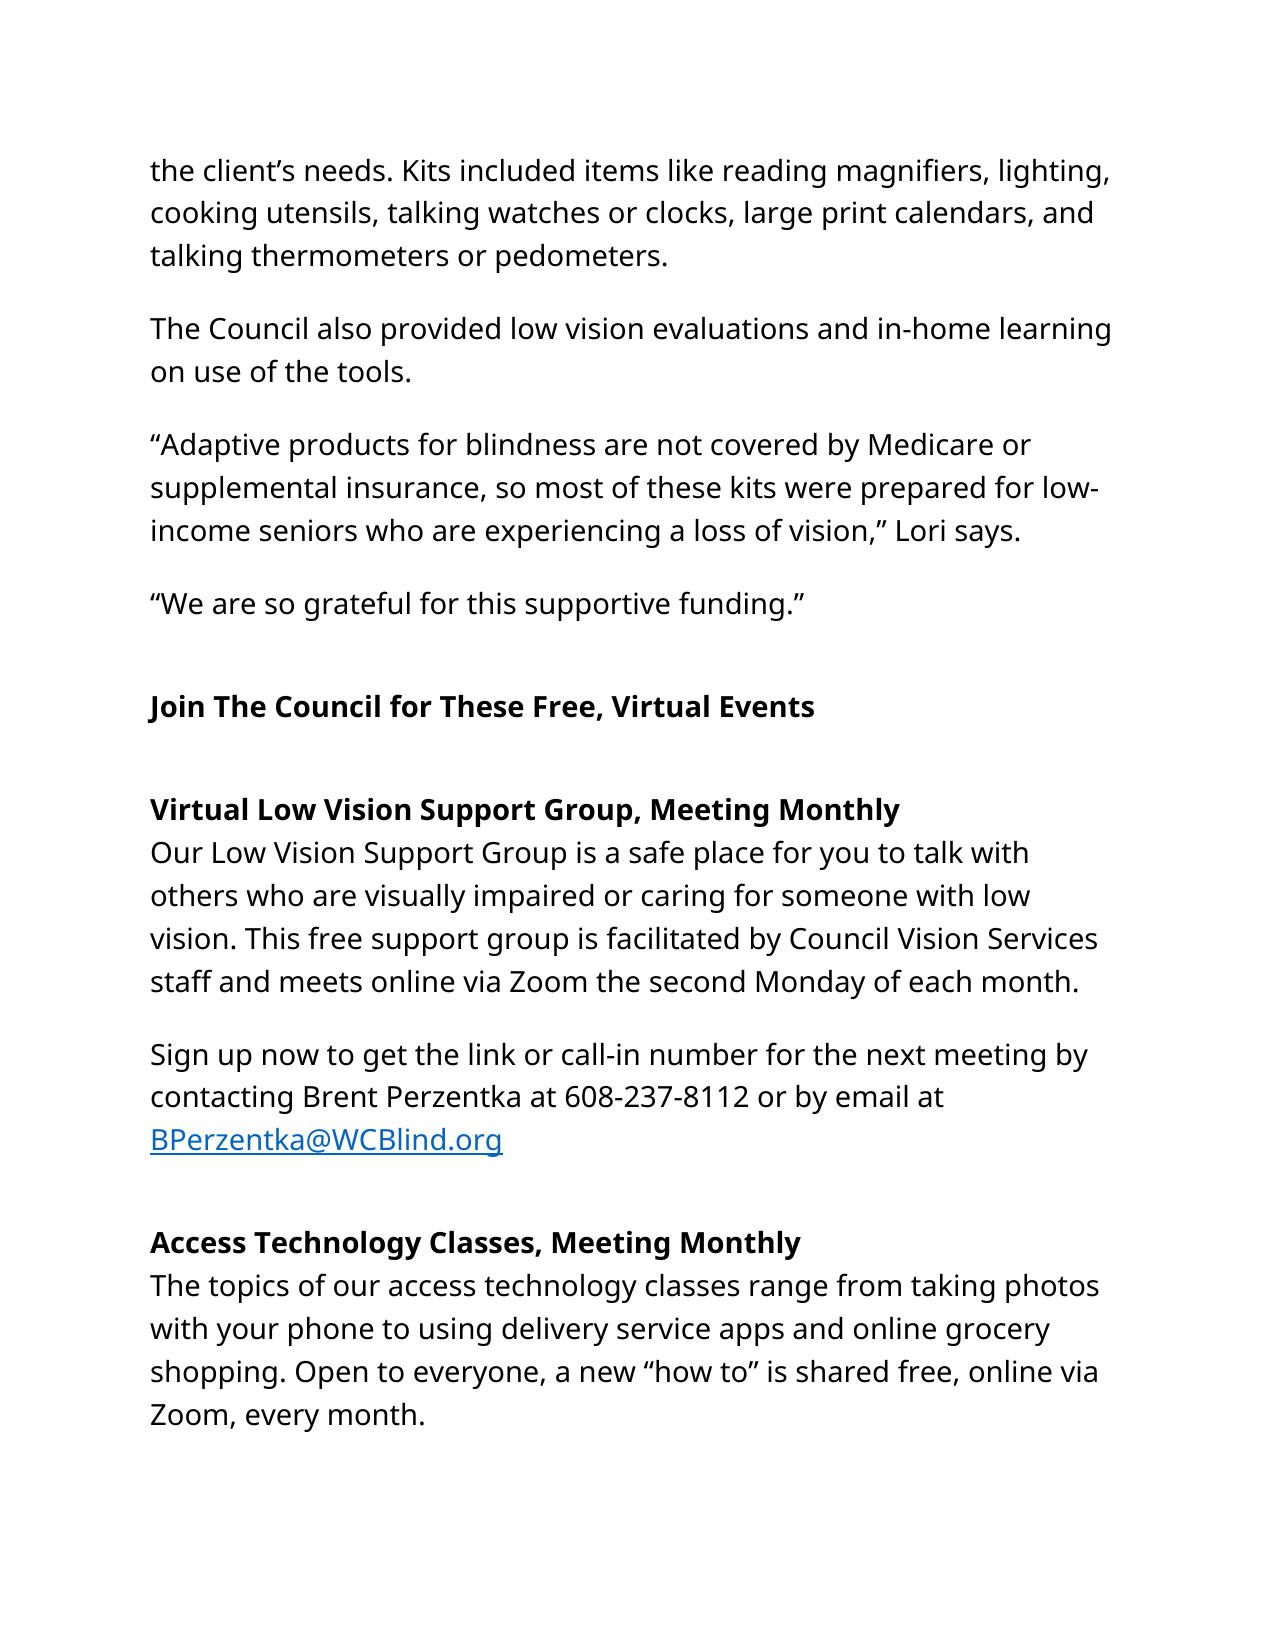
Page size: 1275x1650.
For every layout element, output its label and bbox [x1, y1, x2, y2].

text [150, 150, 1125, 1464]
